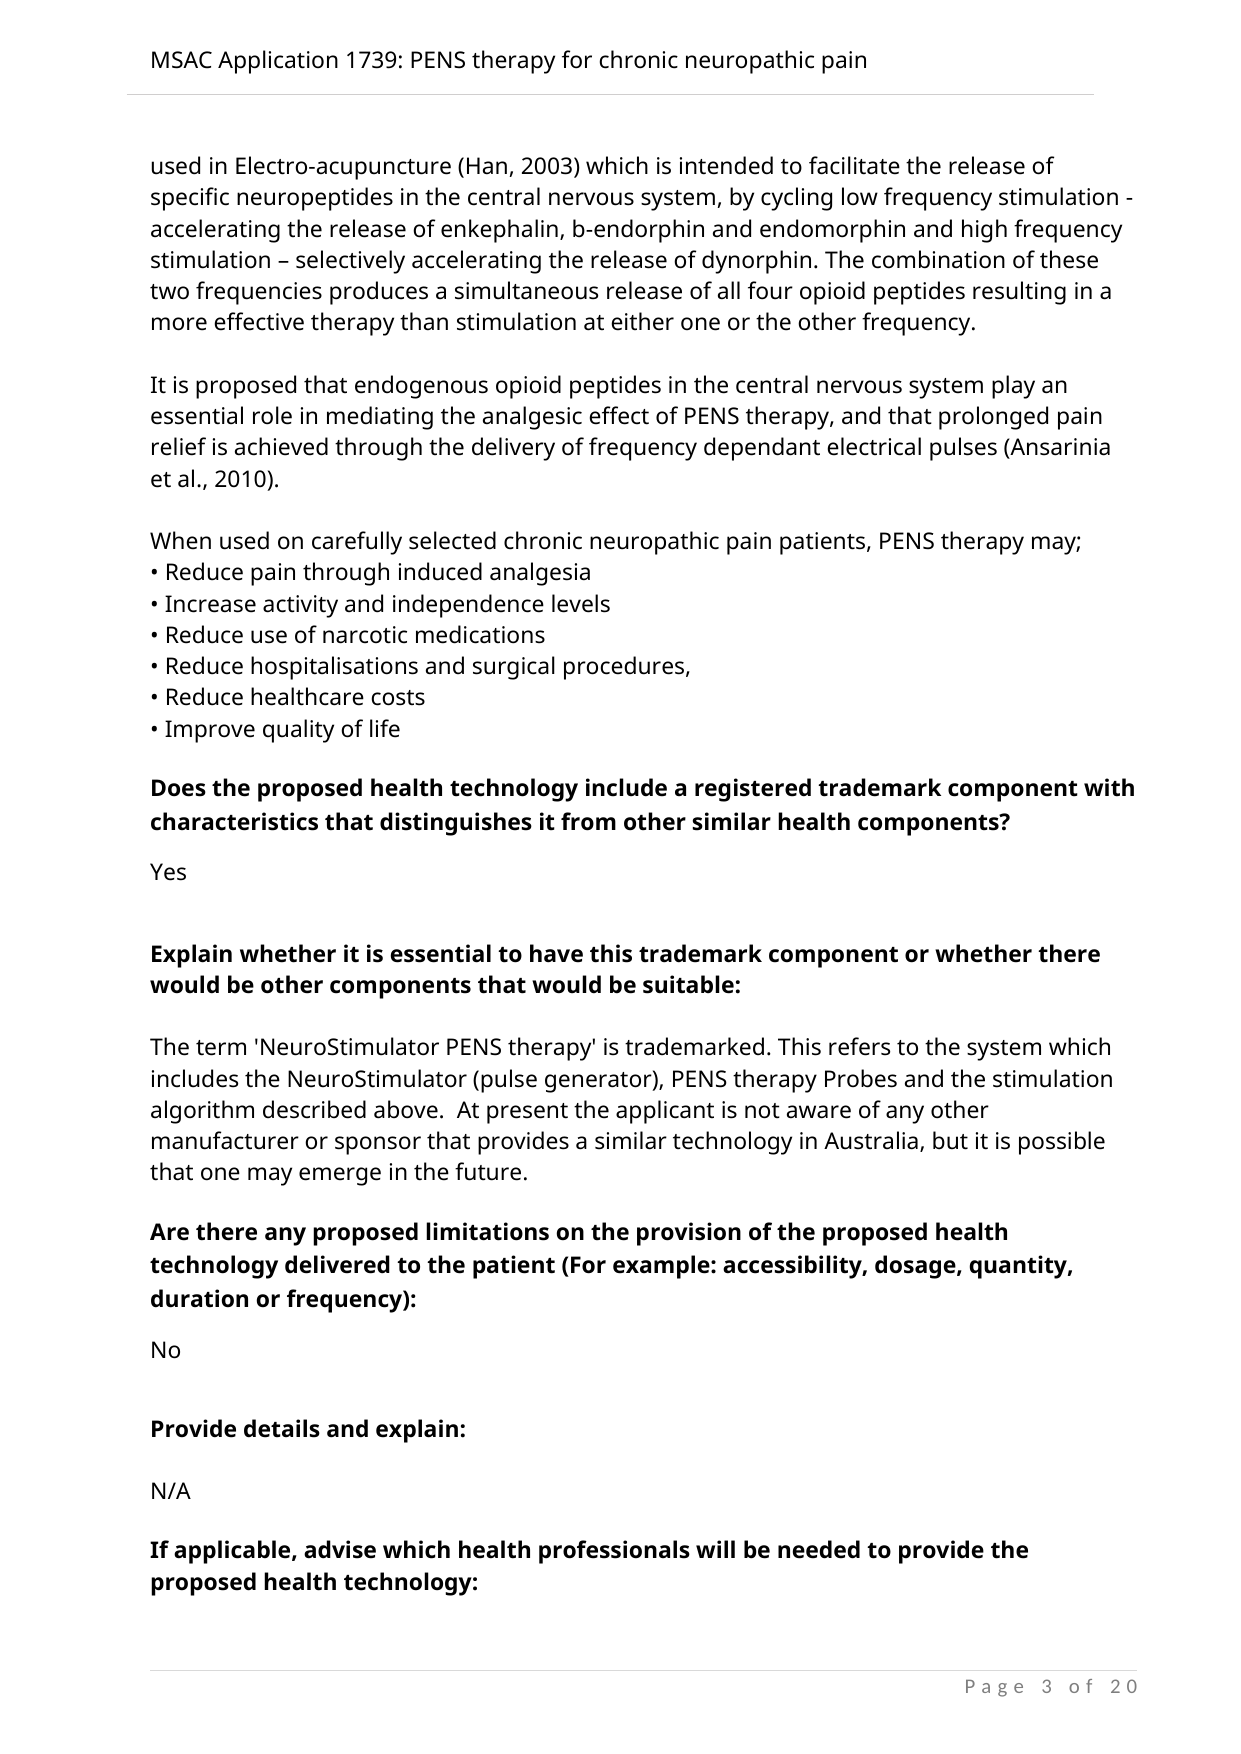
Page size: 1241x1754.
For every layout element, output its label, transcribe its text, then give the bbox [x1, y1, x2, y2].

text Provide details and explain: [150, 1412, 1137, 1444]
text Does the proposed health technology include a registered trademark component with characteristics that distinguishes it from other similar health components? [150, 772, 1137, 837]
text Are there any proposed limitations on the provision of the proposed health technology delivered to the patient (For example: accessibility, dosage, quantity, duration or frequency): [150, 1216, 1137, 1314]
text Explain whether it is essential to have this trademark component or whether there would be other components that would be suitable: [150, 938, 1137, 1000]
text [150, 150, 1137, 744]
text If applicable, advise which health professionals will be needed to provide the proposed health technology: [150, 1534, 1137, 1597]
text Yes [150, 856, 1137, 887]
text No [150, 1333, 1137, 1365]
text The term 'NeuroStimulator PENS therapy' is trademarked. This refers to the system which includes the NeuroStimulator (pulse generator), PENS therapy Probes and the stimulation algorithm described above. At present the applicant is not aware of any other manufacturer or sponsor that provides a similar technology in Australia, but it is possible that one may emerge in the future. [150, 1031, 1137, 1188]
text N/A [150, 1475, 1137, 1506]
